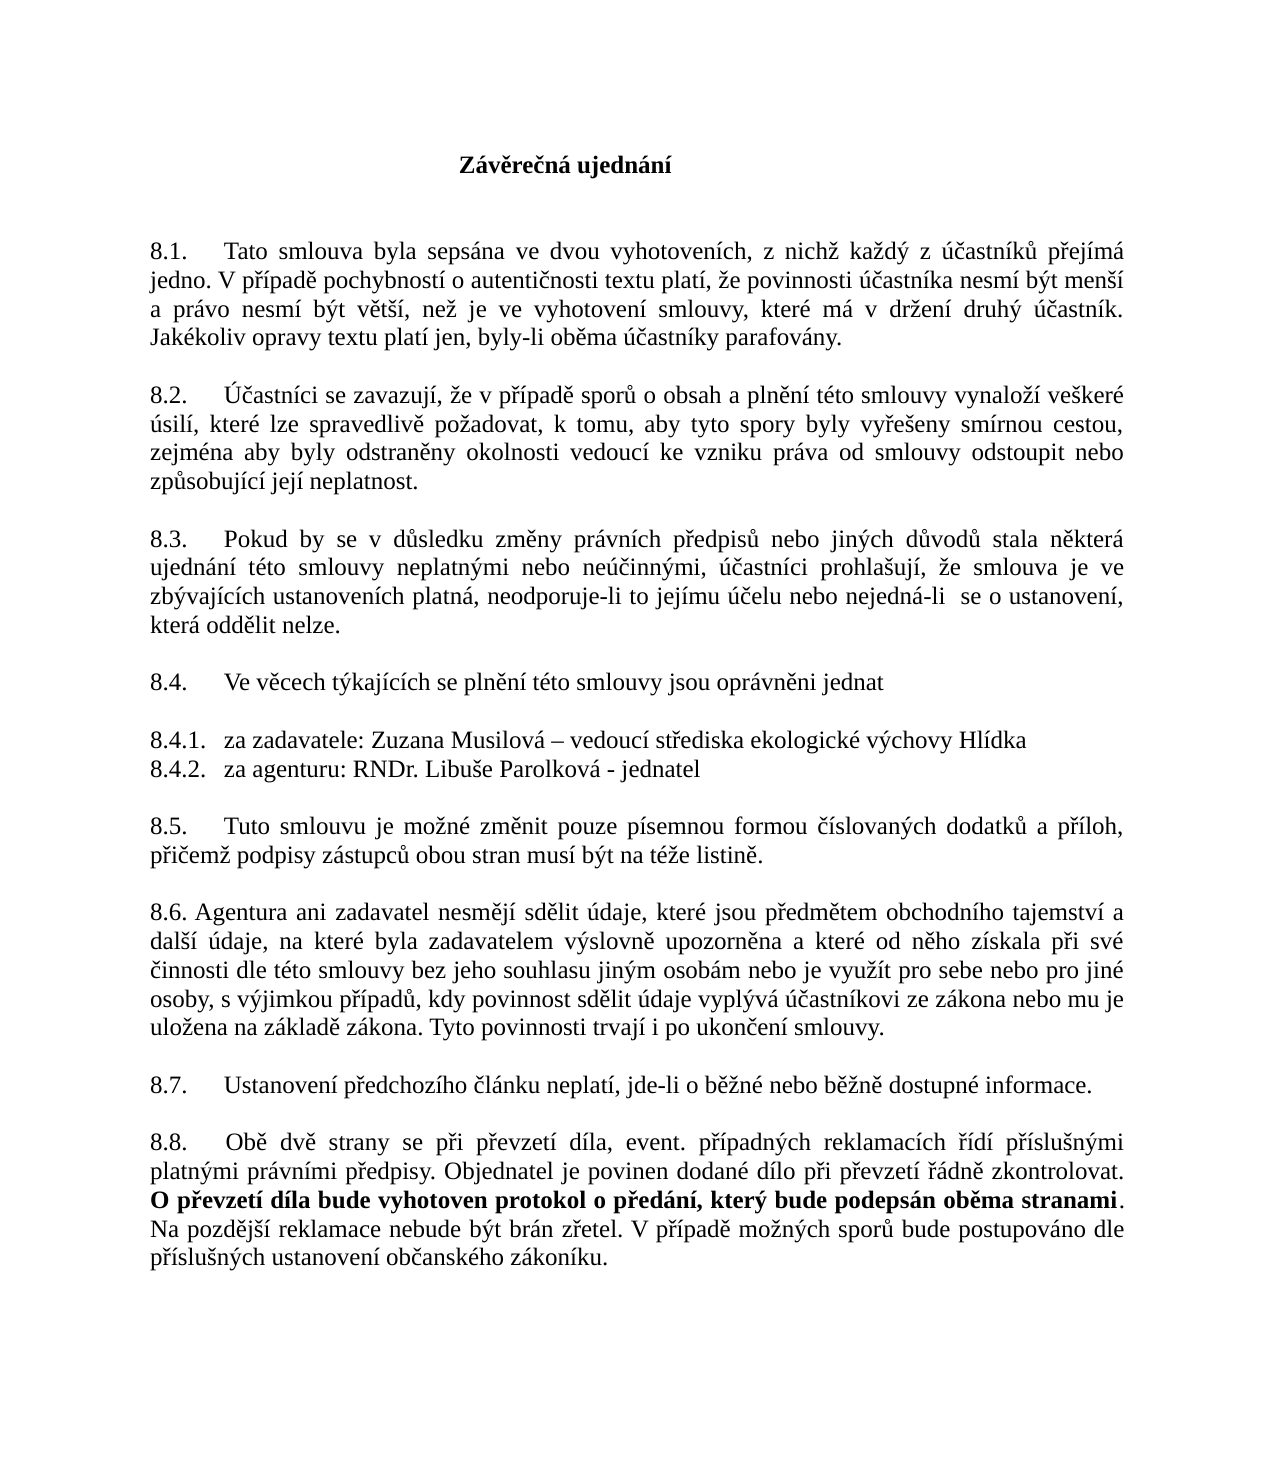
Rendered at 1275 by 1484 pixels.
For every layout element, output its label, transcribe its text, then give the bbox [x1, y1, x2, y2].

text 8.4.1. za zadavatele: Zuzana Musilová – vedoucí střediska ekologické výchovy Hlídka [150, 725, 1125, 754]
text 8.6. Agentura ani zadavatel nesmějí sdělit údaje, které jsou předmětem obchodního tajemství a další údaje, na které byla zadavatelem výslovně upozorněna a které od něho získala při své činnosti dle této smlouvy bez jeho souhlasu jiným osobám nebo je využít pro sebe nebo pro jiné osoby, s výjimkou případů, kdy povinnost sdělit údaje vyplývá účastníkovi ze zákona nebo mu je uložena na základě zákona. Tyto povinnosti trvají i po ukončení smlouvy. [150, 897, 1125, 1041]
text 8.4.2. za agenturu: RNDr. Libuše Parolková - jednatel [150, 754, 1125, 782]
text 8.4. Ve věcech týkajících se plnění této smlouvy jsou oprávněni jednat [150, 667, 1125, 696]
text 8.5. Tuto smlouvu je možné změnit pouze písemnou formou číslovaných dodatků a příloh, přičemž podpisy zástupců obou stran musí být na téže listině. [150, 811, 1125, 869]
text 8.8. Obě dvě strany se při převzetí díla, event. případných reklamacích řídí příslušnými platnými právními předpisy. Objednatel je povinen dodané dílo při převzetí řádně zkontrolovat. O převzetí díla bude vyhotoven protokol o předání, který bude podepsán oběma stranami. Na pozdější reklamace nebude být brán zřetel. V případě možných sporů bude postupováno dle příslušných ustanovení občanského zákoníku. [150, 1127, 1125, 1271]
text Závěrečná ujednání [150, 150, 1125, 179]
text 8.1. Tato smlouva byla sepsána ve dvou vyhotoveních, z nichž každý z účastníků přejímá jedno. V případě pochybností o autentičnosti textu platí, že povinnosti účastníka nesmí být menší a právo nesmí být větší, než je ve vyhotovení smlouvy, které má v držení druhý účastník. Jakékoliv opravy textu platí jen, byly-li oběma účastníky parafovány. [150, 236, 1125, 351]
text 8.3. Pokud by se v důsledku změny právních předpisů nebo jiných důvodů stala některá ujednání této smlouvy neplatnými nebo neúčinnými, účastníci prohlašují, že smlouva je ve zbývajících ustanoveních platná, neodporuje-li to jejímu účelu nebo nejedná-li se o ustanovení, která oddělit nelze. [150, 524, 1125, 639]
text 8.2. Účastníci se zavazují, že v případě sporů o obsah a plnění této smlouvy vynaloží veškeré úsilí, které lze spravedlivě požadovat, k tomu, aby tyto spory byly vyřešeny smírnou cestou, zejména aby byly odstraněny okolnosti vedoucí ke vzniku práva od smlouvy odstoupit nebo způsobující její neplatnost. [150, 380, 1125, 495]
text 8.7. Ustanovení předchozího článku neplatí, jde-li o běžné nebo běžně dostupné informace. [150, 1070, 1125, 1099]
